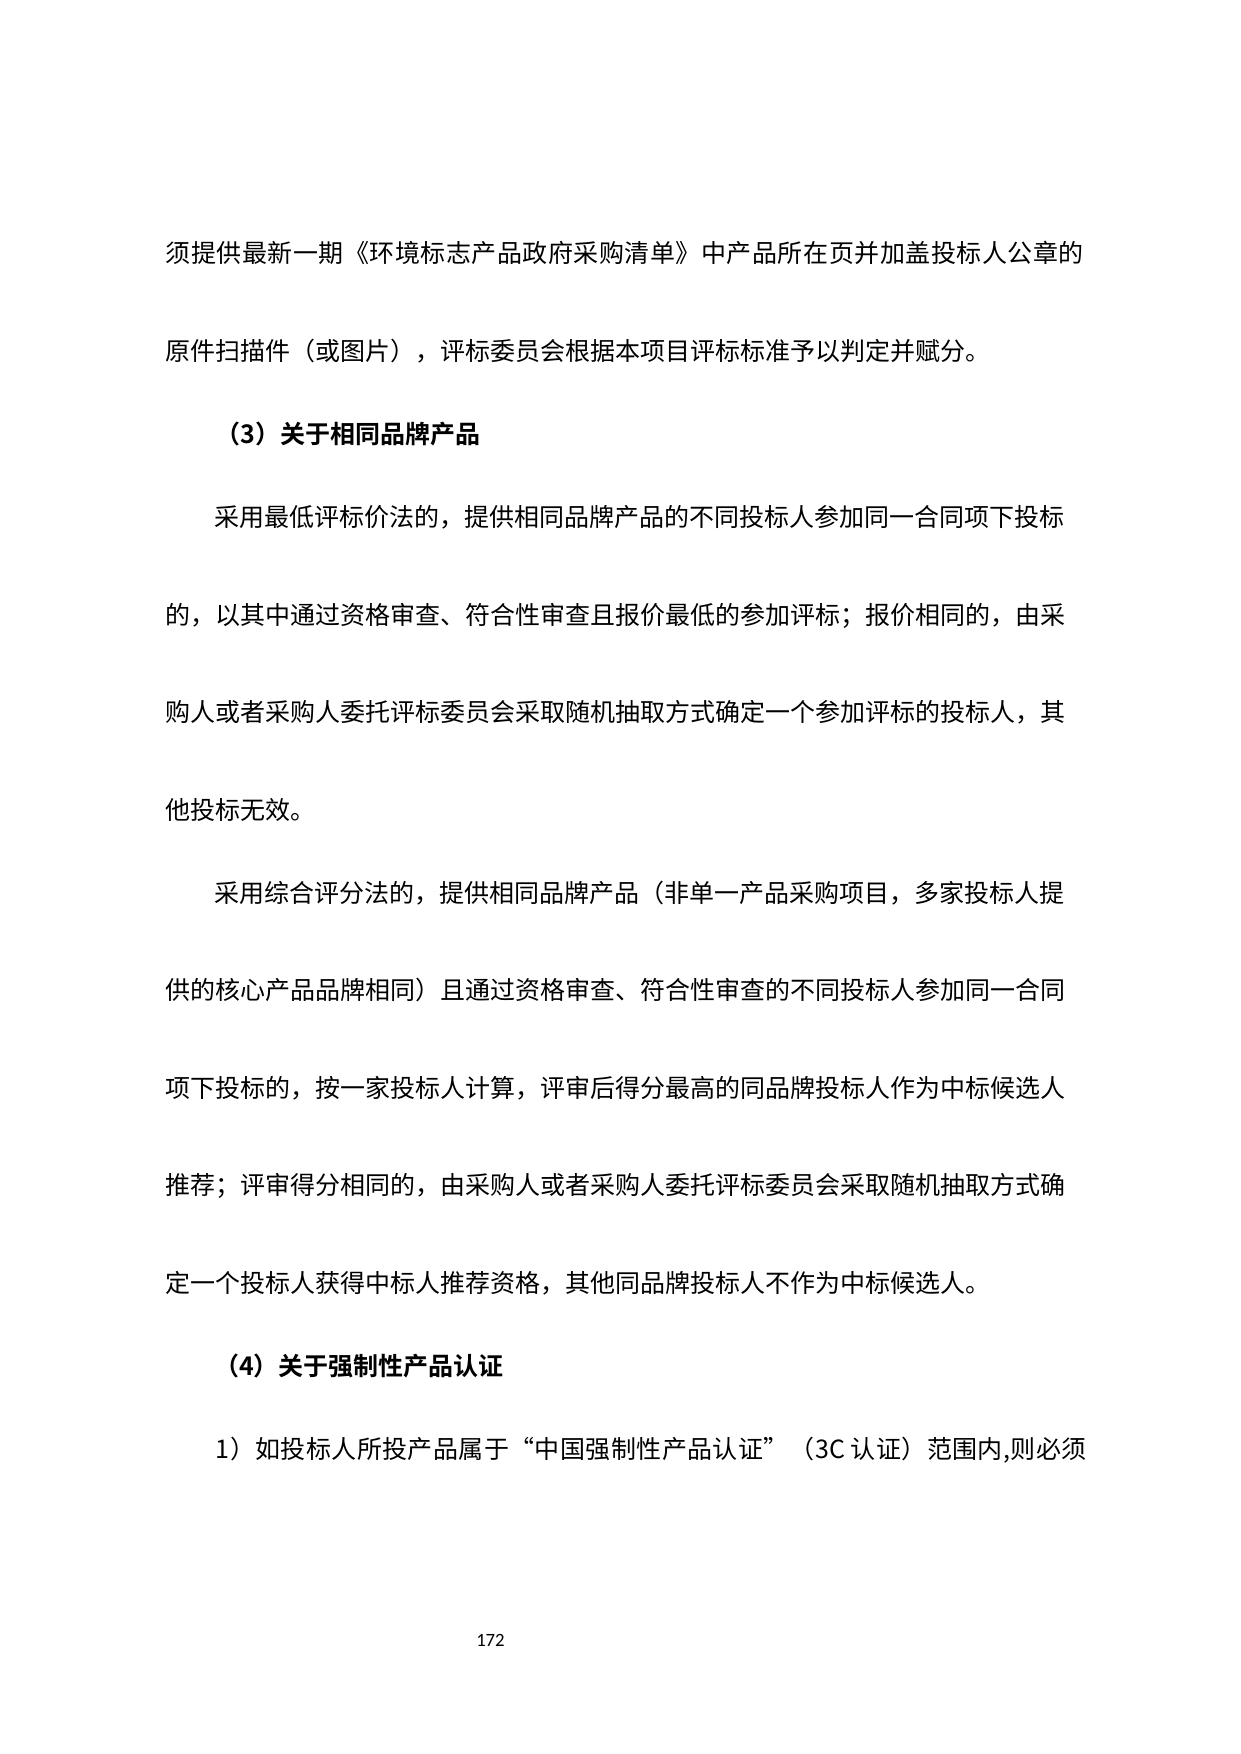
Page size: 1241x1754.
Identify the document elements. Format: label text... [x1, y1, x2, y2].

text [165, 1415, 1087, 1480]
text 采用综合评分法的，提供相同品牌产品（非单一产品采购项目，多家投标人提供的核心产品品牌相同）且通过资格审查、符合性审查的不同投标人参加同一合同项下投标的，按一家投标人计算，评审后得分最高的同品牌投标人作为中标候选人推荐；评审得分相同的，由采购人或者采购人委托评标委员会采取随机抽取方式确定一个投标人获得中标人推荐资格，其他同品牌投标人不作为中标候选人。 [165, 859, 1087, 1314]
text （4）关于强制性产品认证 [165, 1332, 1087, 1397]
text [165, 219, 1087, 382]
text （3）关于相同品牌产品 [165, 400, 1087, 465]
text 采用最低评标价法的，提供相同品牌产品的不同投标人参加同一合同项下投标的，以其中通过资格审查、符合性审查且报价最低的参加评标；报价相同的，由采购人或者采购人委托评标委员会采取随机抽取方式确定一个参加评标的投标人，其他投标无效。 [165, 483, 1087, 841]
